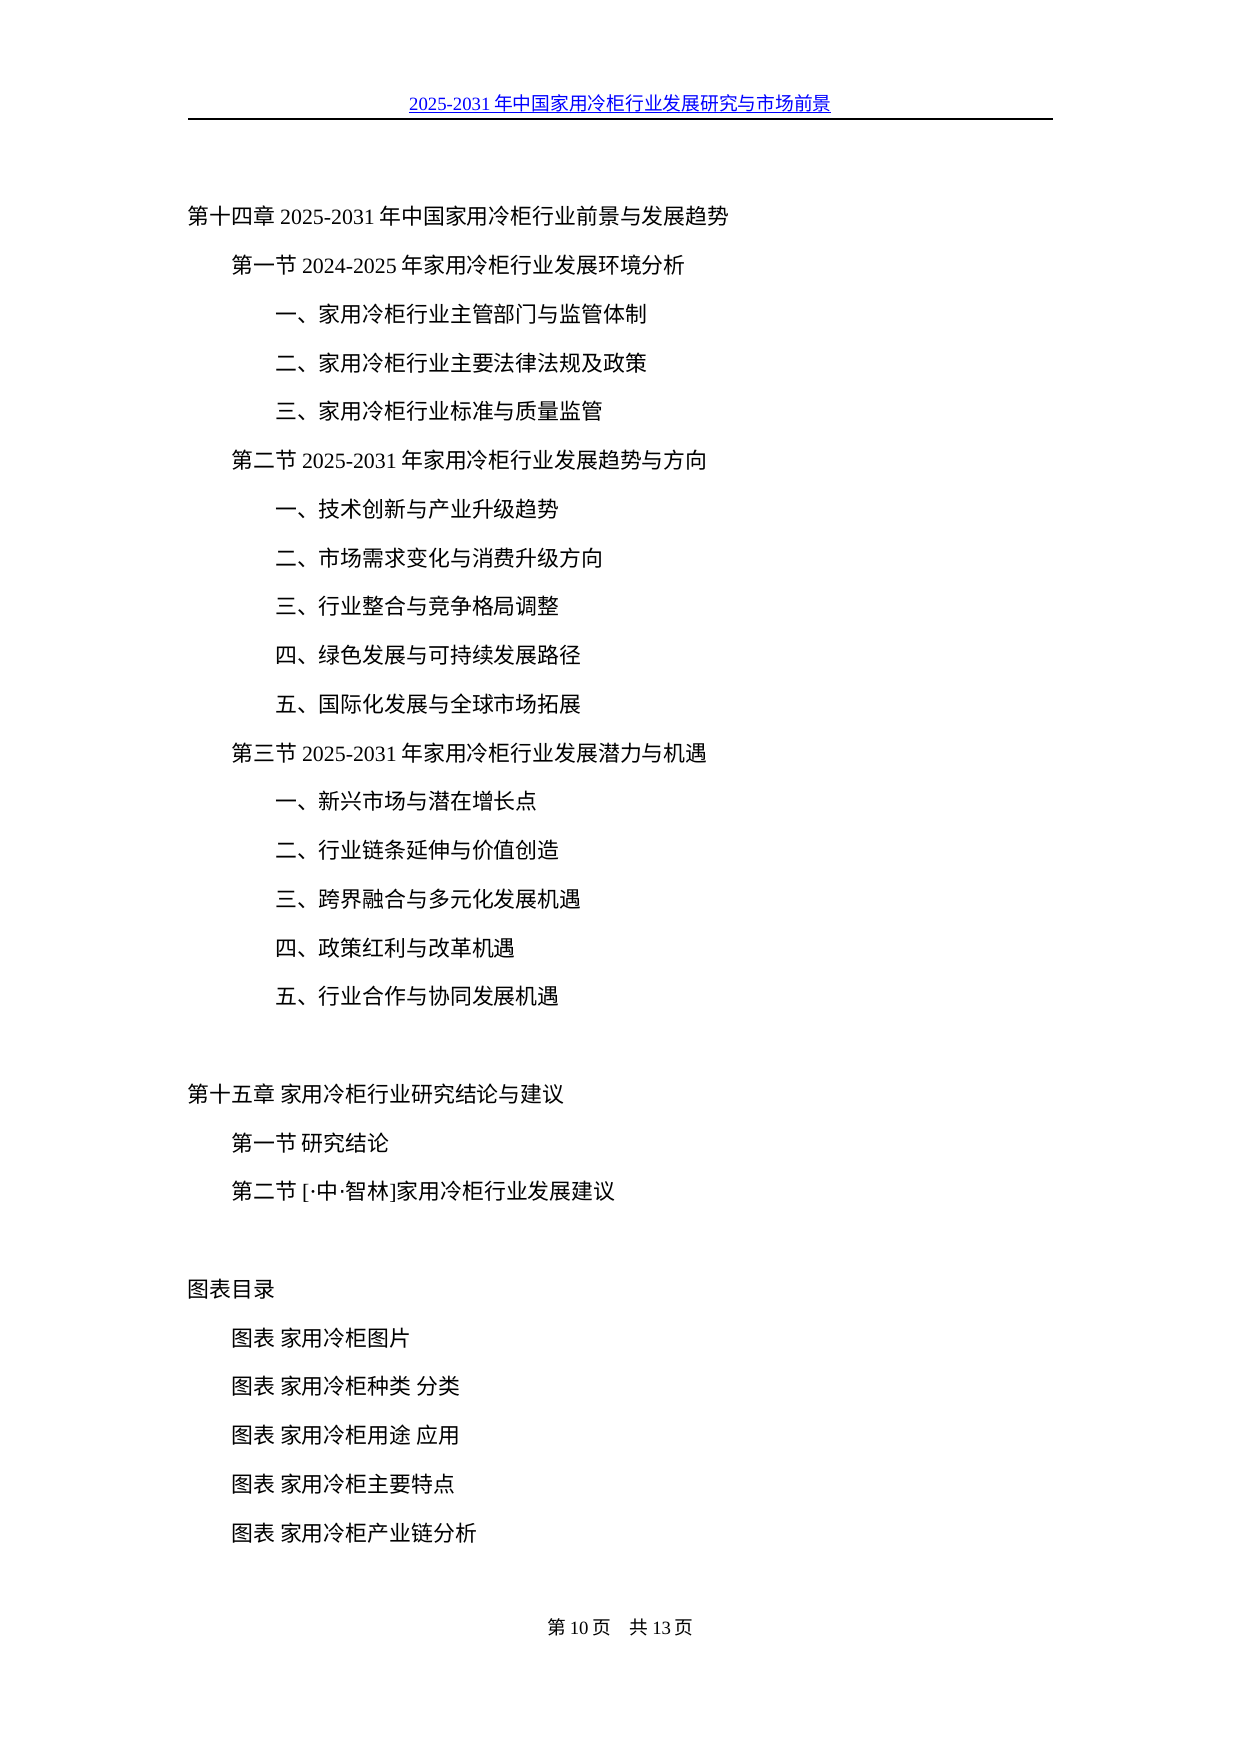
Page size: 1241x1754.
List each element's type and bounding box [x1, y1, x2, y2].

text [187, 150, 1053, 1548]
